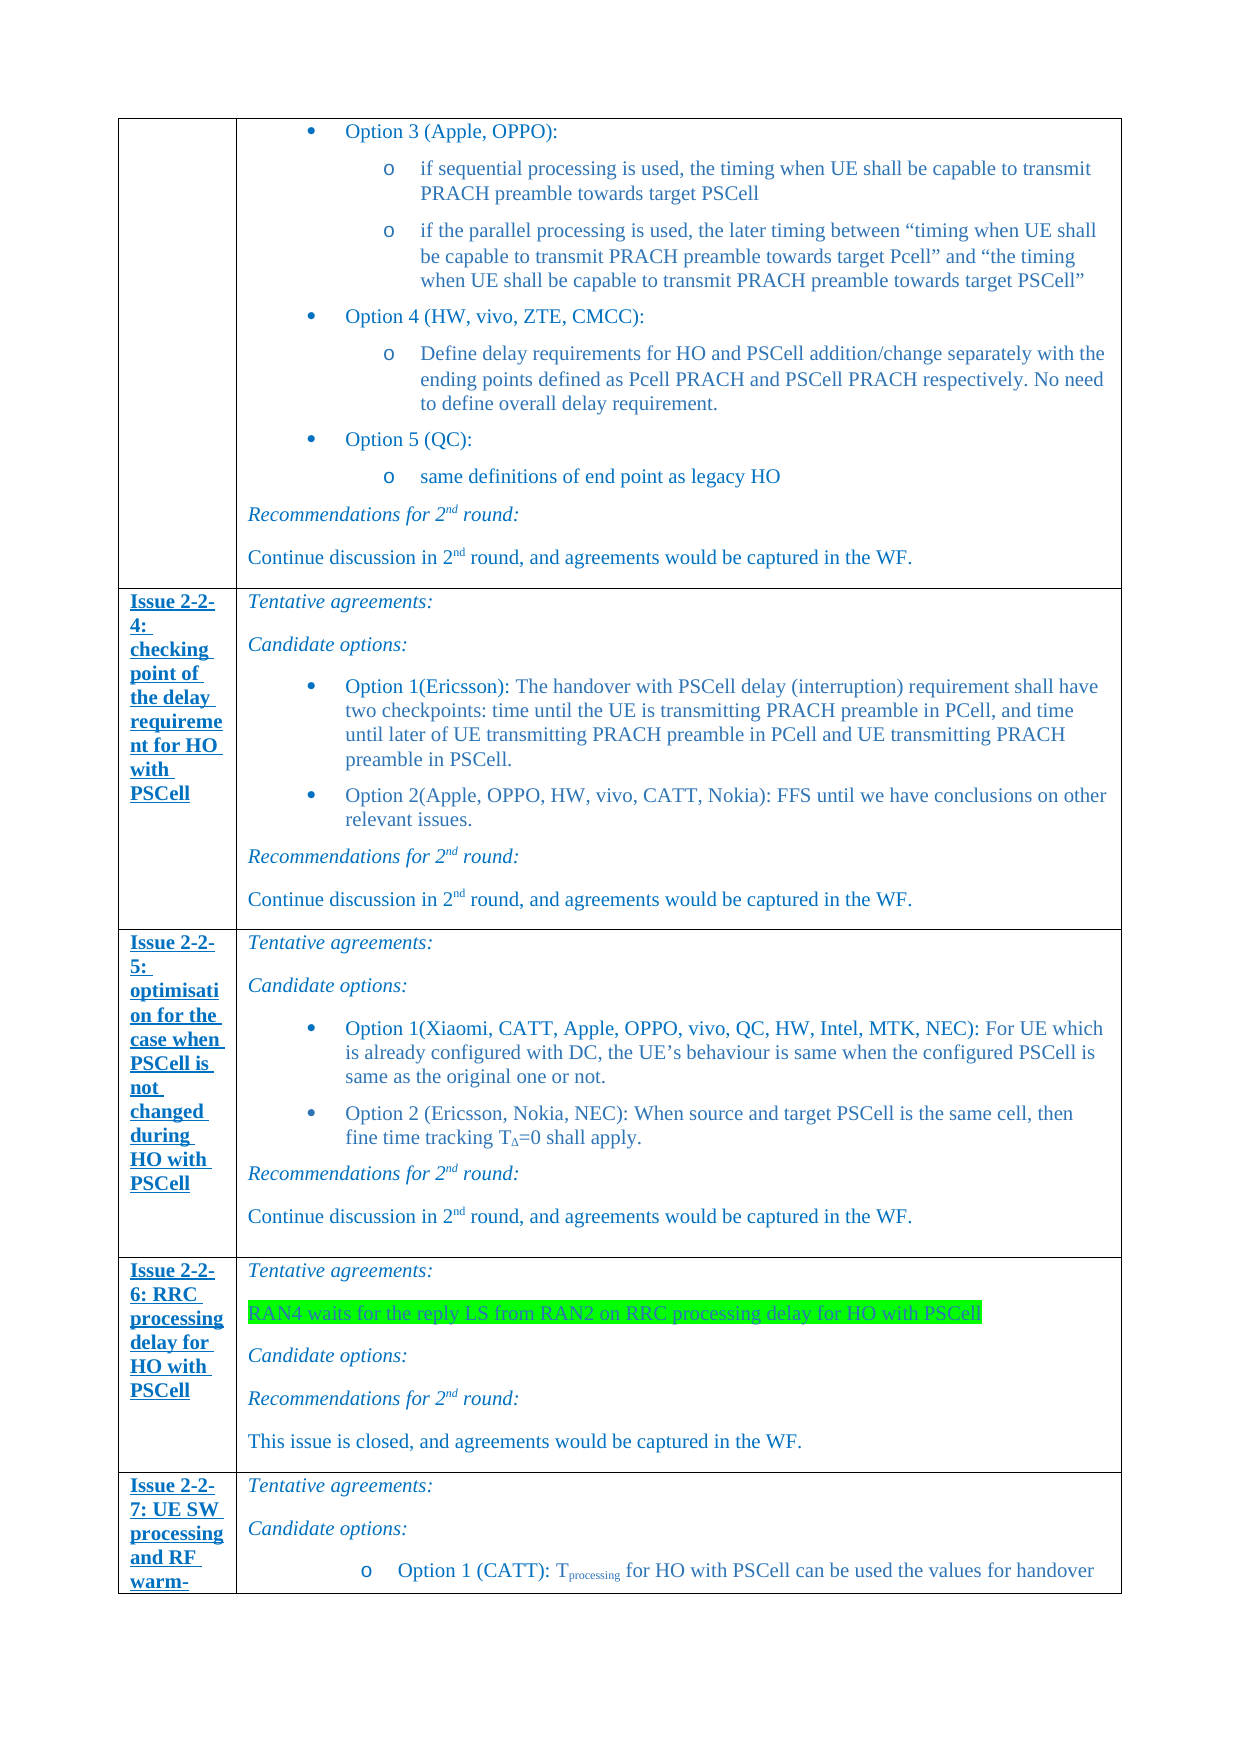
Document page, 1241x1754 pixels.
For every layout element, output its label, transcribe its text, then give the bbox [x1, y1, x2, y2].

table_cell Issue 2-2-5: optimisation for the case when PSCell is not changed during HO with PSCell [119, 930, 236, 1257]
table_cell Tentative agreements: Candidate options: Option 1(Xiaomi, CATT, Apple, OPPO, vivo, QC, HW, Intel, MTK, NEC): For UE which is already configured with DC, the UE’s behaviour is same when the configured PSCell is same as the original one or not. Option 2 (Ericsson, Nokia, NEC): When source and target PSCell is the same cell, then fine time tracking T∆=0 shall apply. Recommendations for 2nd round: Continue discussion in 2nd round, and agreements would be captured in the WF. [237, 930, 1121, 1257]
table_cell Issue 2-2-6: RRC processing delay for HO with PSCell [119, 1258, 236, 1472]
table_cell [119, 1473, 236, 1593]
table_cell Tentative agreements: Candidate options: Option 1(Ericsson): The handover with PSCell delay (interruption) requirement shall have two checkpoints: time until the UE is transmitting PRACH preamble in PCell, and time until later of UE transmitting PRACH preamble in PCell and UE transmitting PRACH preamble in PSCell. Option 2(Apple, OPPO, HW, vivo, CATT, Nokia): FFS until we have conclusions on other relevant issues. Recommendations for 2nd round: Continue discussion in 2nd round, and agreements would be captured in the WF. [237, 589, 1121, 929]
table_cell Issue 2-2-4: checking point of the delay requirement for HO with PSCell [119, 589, 236, 929]
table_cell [119, 119, 236, 588]
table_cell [237, 119, 1121, 588]
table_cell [237, 1473, 1121, 1593]
table_cell Tentative agreements: RAN4 waits for the reply LS from RAN2 on RRC processing delay for HO with PSCell Candidate options: Recommendations for 2nd round: This issue is closed, and agreements would be captured in the WF. [237, 1258, 1121, 1472]
